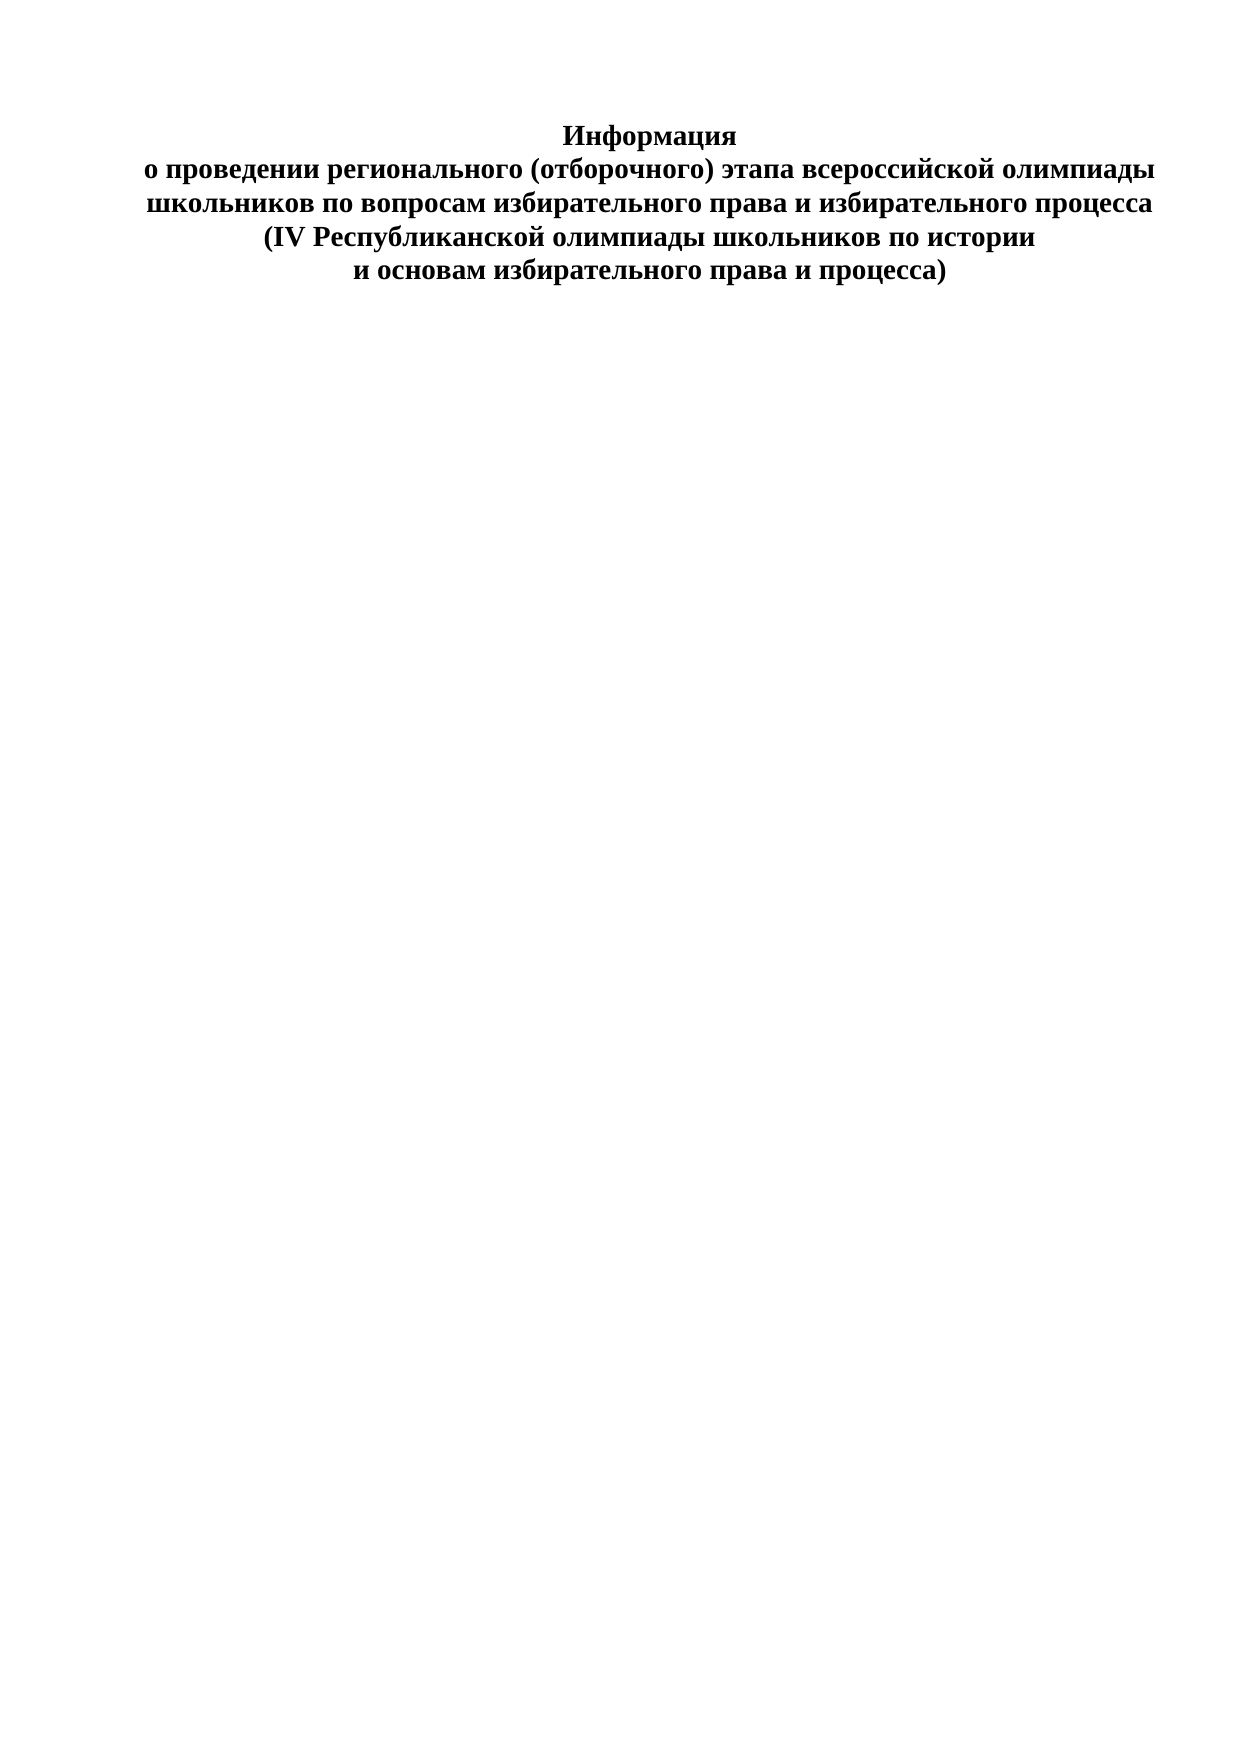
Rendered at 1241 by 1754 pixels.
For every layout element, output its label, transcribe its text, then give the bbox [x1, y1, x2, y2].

text Информация [118, 118, 1181, 152]
text (IV Республиканской олимпиады школьников по истории [118, 219, 1181, 252]
text и основам избирательного права и процесса) [118, 252, 1181, 286]
text о проведении регионального (отборочного) этапа всероссийской олимпиады школьников по вопросам избирательного права и избирательного процесса [118, 152, 1181, 219]
